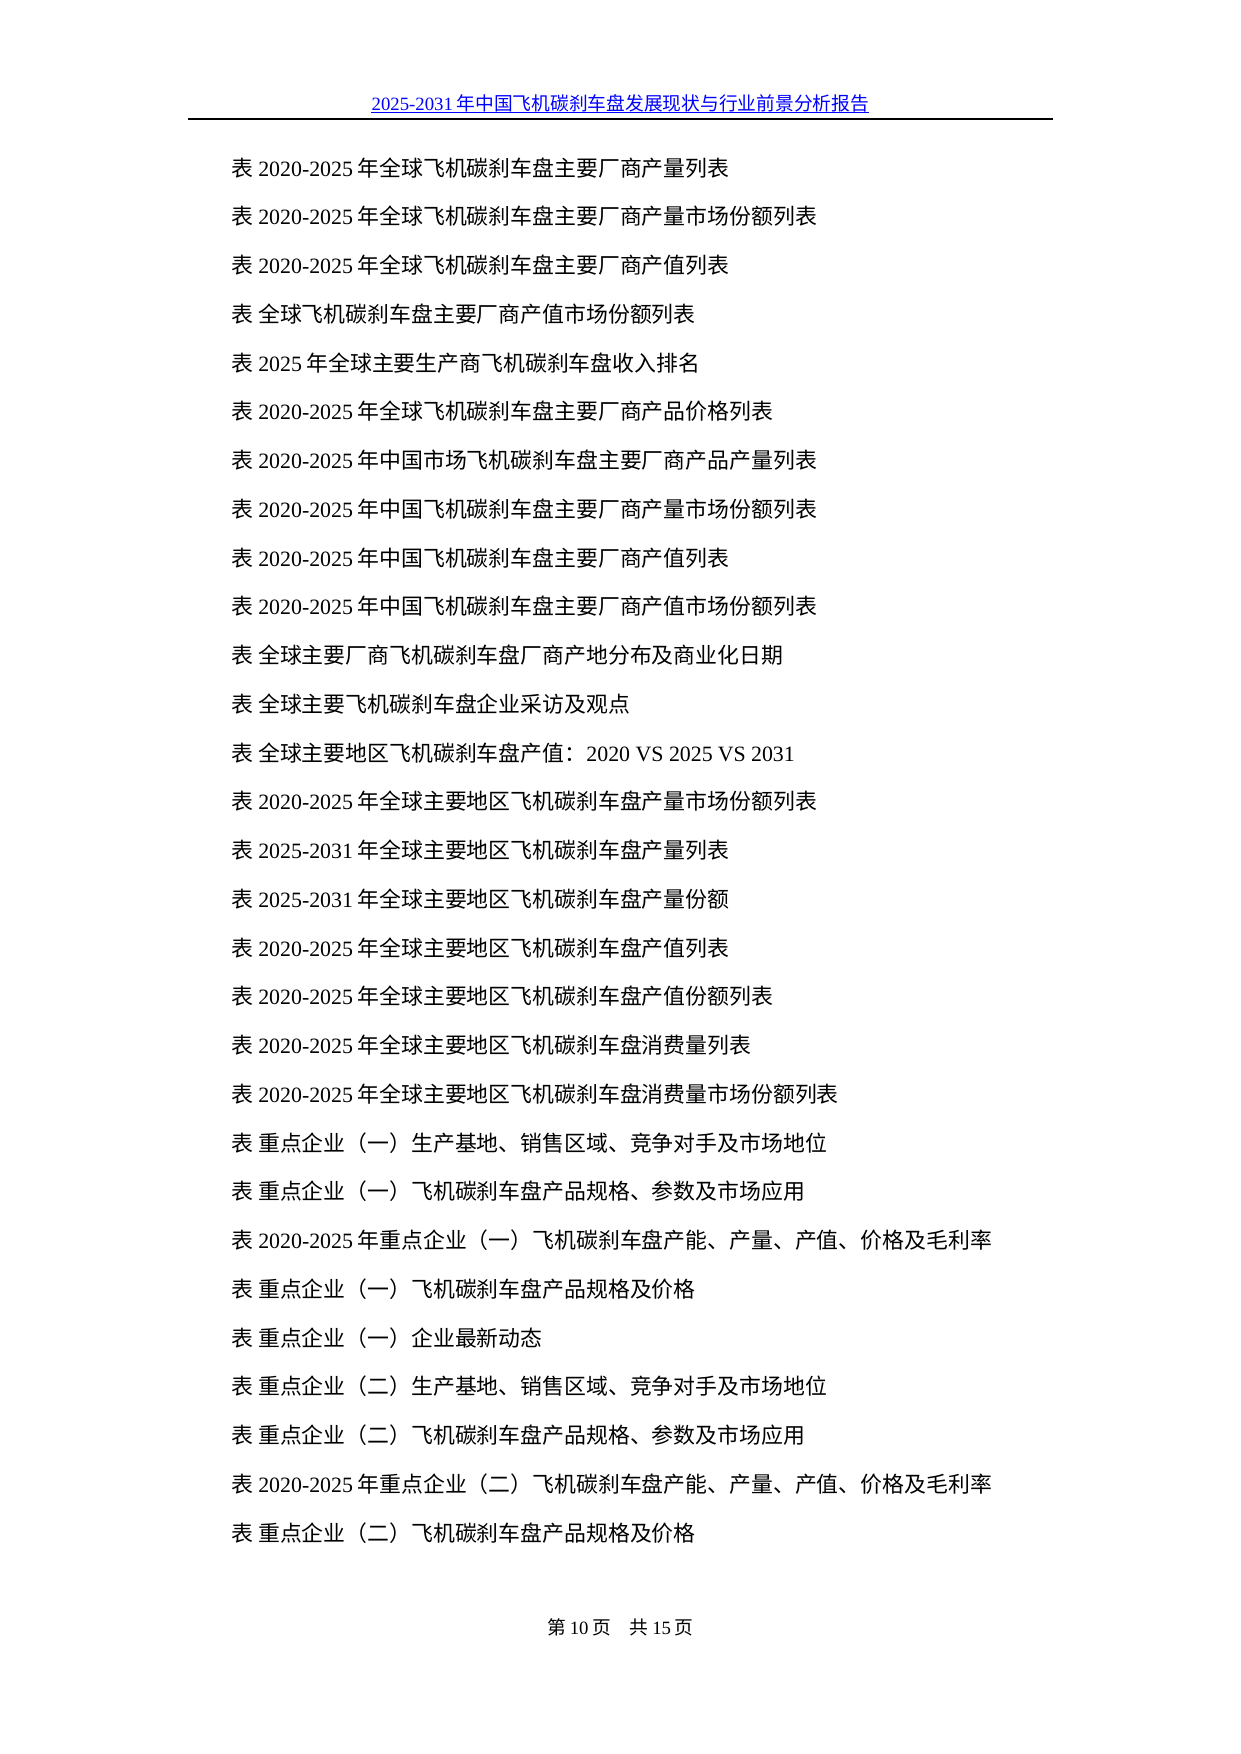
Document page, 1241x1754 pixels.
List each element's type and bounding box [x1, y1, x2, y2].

text [187, 150, 1053, 1548]
